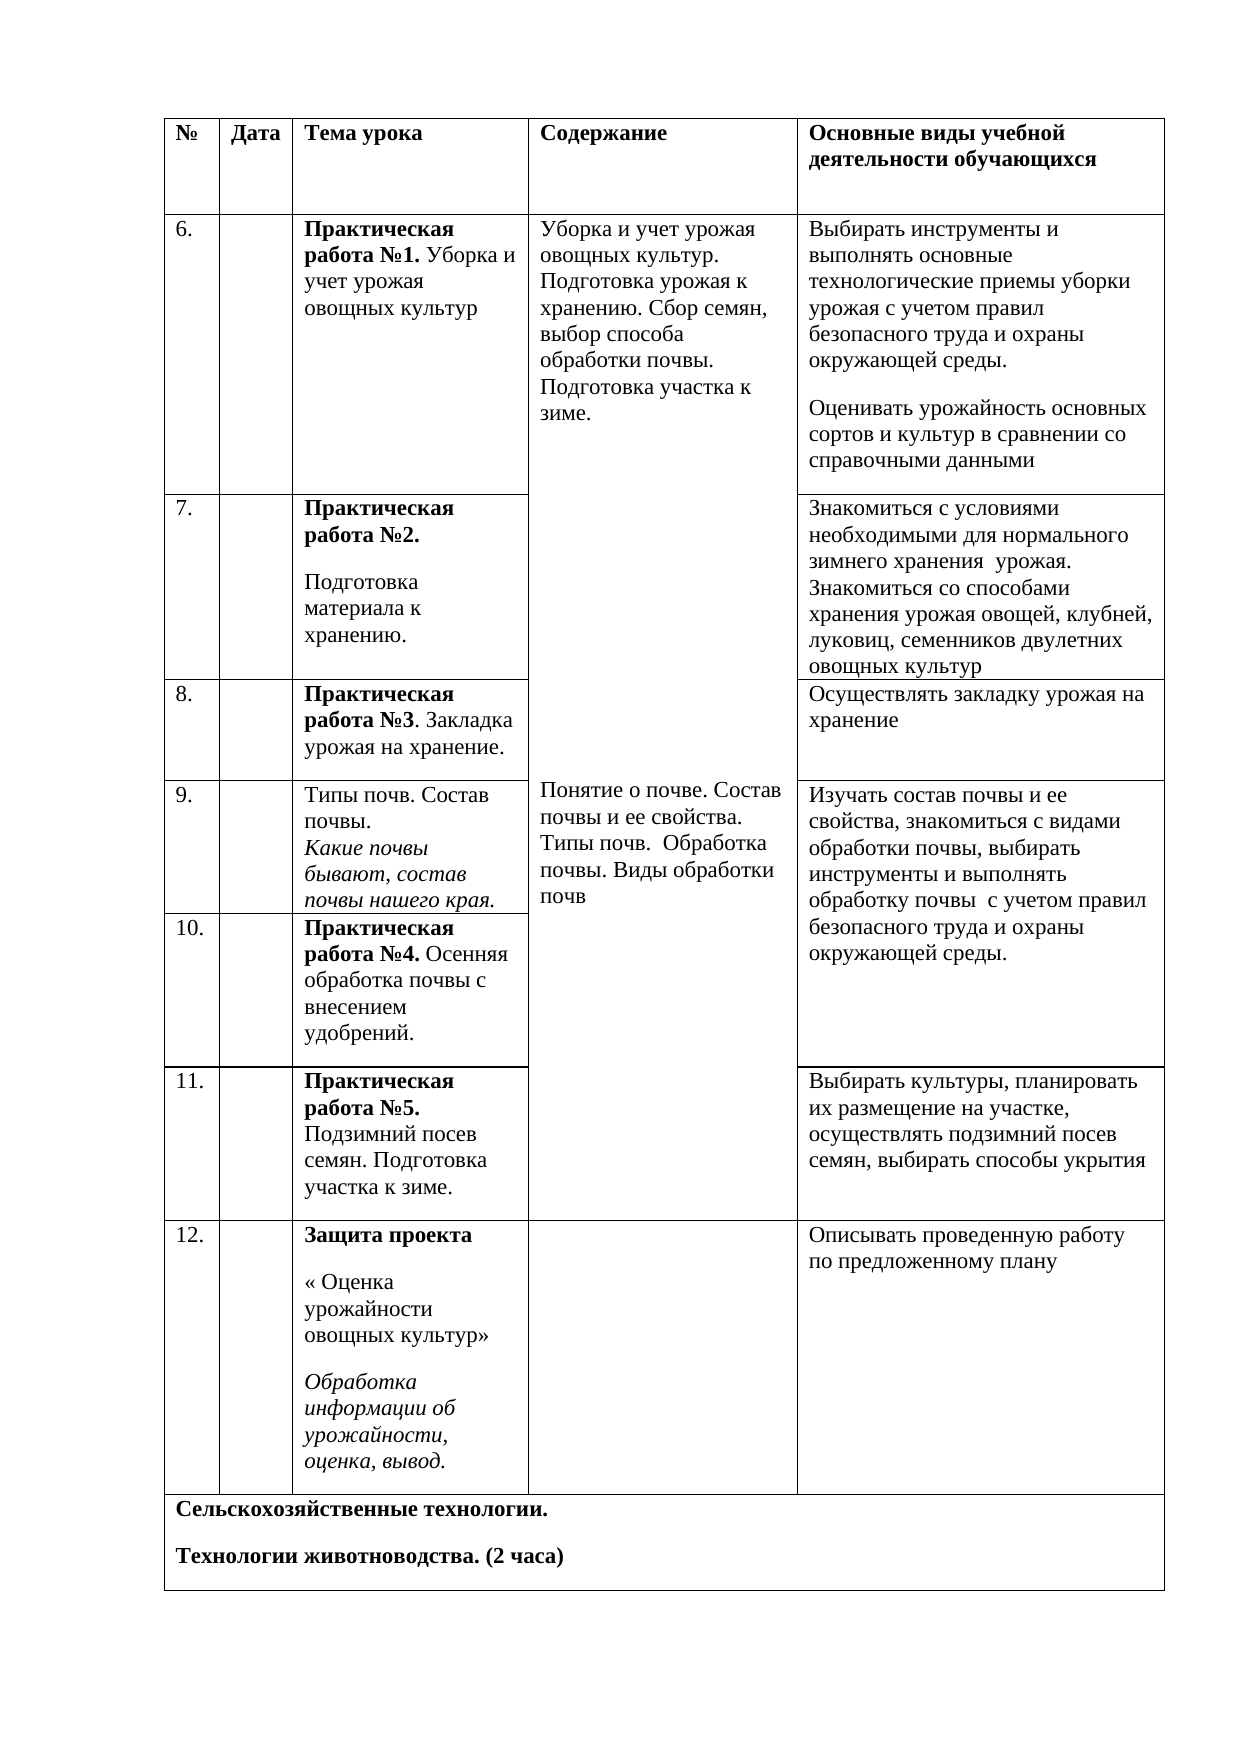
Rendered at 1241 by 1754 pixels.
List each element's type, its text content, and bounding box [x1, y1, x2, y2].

table_cell Осуществлять закладку урожая на хранение [798, 680, 1164, 780]
table_cell [220, 781, 292, 913]
table_cell 12. [165, 1221, 219, 1494]
table_cell Описывать проведенную работу по предложенному плану [798, 1221, 1164, 1494]
table_cell Практическая работа №5. Подзимний посев семян. Подготовка участка к зиме. [293, 1068, 528, 1220]
table_cell 11. [165, 1068, 219, 1220]
table_cell Практическая работа №3. Закладка урожая на хранение. [293, 680, 528, 780]
table_cell Практическая работа №2. Подготовка материала к хранению. [293, 495, 528, 679]
table_cell [220, 215, 292, 493]
table_cell [220, 1068, 292, 1220]
table_cell Практическая работа №4. Осенняя обработка почвы с внесением удобрений. [293, 914, 528, 1066]
table_cell Выбирать культуры, планировать их размещение на участке, осуществлять подзимний посев семян, выбирать способы укрытия [798, 1068, 1164, 1220]
table_cell [529, 1221, 797, 1494]
table_cell Уборка и учет урожая овощных культур. Подготовка урожая к хранению. Сбор семян, выбор способа обработки почвы. Подготовка участка к зиме. Понятие о почве. Состав почвы и ее свойства. Типы почв. Обработка почвы. Виды обработки почв [529, 215, 797, 1220]
table_header Основные виды учебной деятельности обучающихся [798, 119, 1164, 213]
table_header Дата [220, 119, 292, 213]
table_cell [220, 914, 292, 1066]
table_cell Знакомиться с условиями необходимыми для нормального зимнего хранения урожая. Знакомиться со способами хранения урожая овощей, клубней, луковиц, семенников двулетних овощных культур [798, 495, 1164, 679]
table_header № [165, 119, 219, 213]
table_cell [220, 680, 292, 780]
table_cell Изучать состав почвы и ее свойства, знакомиться с видами обработки почвы, выбирать инструменты и выполнять обработку почвы с учетом правил безопасного труда и охраны окружающей среды. [798, 781, 1164, 1066]
table_cell 7. [165, 495, 219, 679]
table_cell [220, 495, 292, 679]
table_cell Типы почв. Состав почвы. Какие почвы бывают, состав почвы нашего края. [293, 781, 528, 913]
table_cell [220, 1221, 292, 1494]
table_header Содержание [529, 119, 797, 213]
table_cell 9. [165, 781, 219, 913]
table_cell 10. [165, 914, 219, 1066]
table_cell Выбирать инструменты и выполнять основные технологические приемы уборки урожая с учетом правил безопасного труда и охраны окружающей среды. Оценивать урожайность основных сортов и культур в сравнении со справочными данными [798, 215, 1164, 493]
table_cell Сельскохозяйственные технологии. Технологии животноводства. (2 часа) [165, 1495, 1164, 1590]
table_header Тема урока [293, 119, 528, 213]
table_cell Защита проекта « Оценка урожайности овощных культур» Обработка информации об урожайности, оценка, вывод. [293, 1221, 528, 1494]
table_cell Практическая работа №1. Уборка и учет урожая овощных культур [293, 215, 528, 493]
table_cell 8. [165, 680, 219, 780]
table_cell 6. [165, 215, 219, 493]
